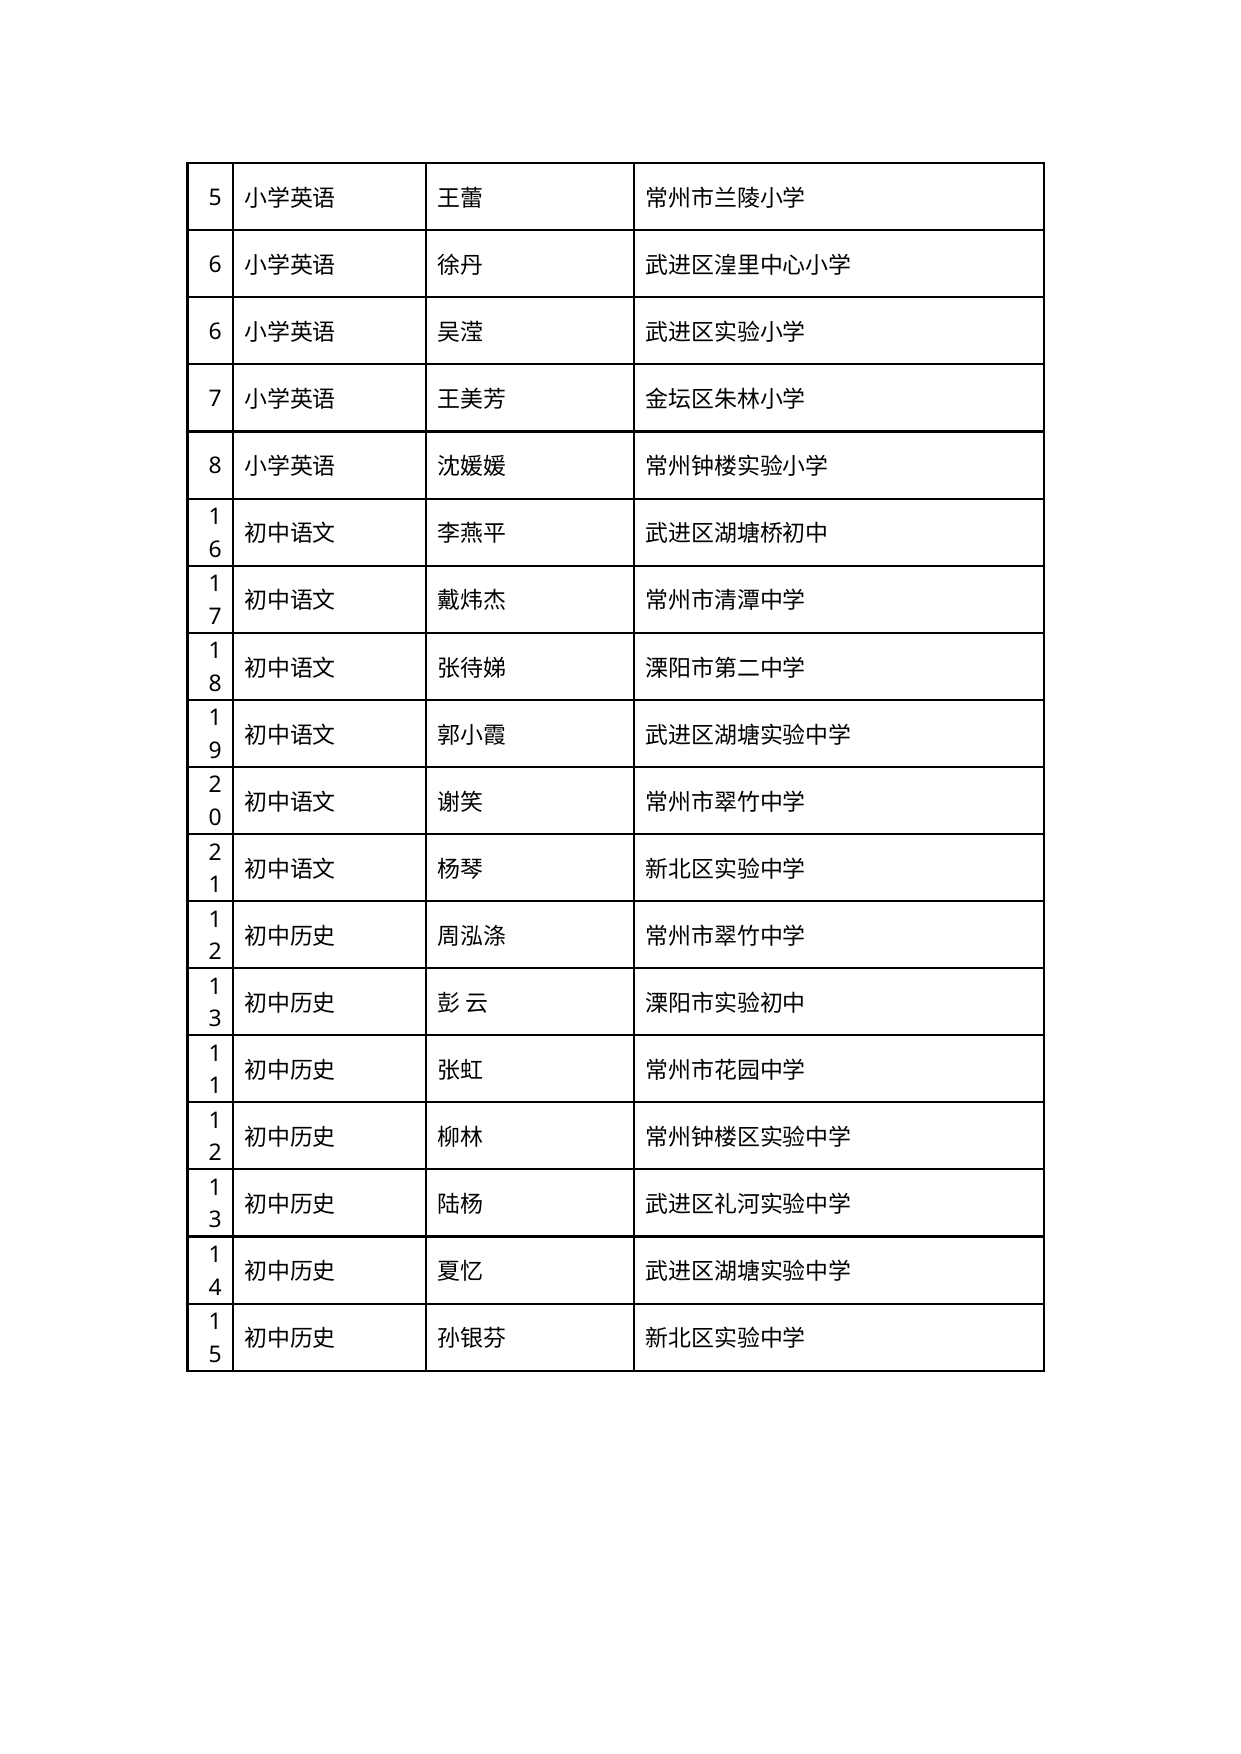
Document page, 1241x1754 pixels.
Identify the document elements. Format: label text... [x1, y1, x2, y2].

table_cell 常州市兰陵小学 [635, 164, 1043, 229]
table_cell 初中历史 [234, 1103, 425, 1168]
table_cell 14 [189, 1238, 232, 1302]
table_cell 彭 云 [427, 969, 633, 1034]
table_cell 武进区实验小学 [635, 298, 1043, 363]
table_cell 王美芳 [427, 365, 633, 430]
table_cell 周泓涤 [427, 902, 633, 967]
table_cell 武进区湖塘桥初中 [635, 500, 1043, 564]
table_cell 常州市花园中学 [635, 1036, 1043, 1101]
table_cell 武进区湟里中心小学 [635, 231, 1043, 296]
table_cell 12 [189, 902, 232, 967]
table_cell 7 [189, 365, 232, 430]
table_cell 18 [189, 634, 232, 699]
table_cell 谢笑 [427, 768, 633, 833]
table_cell 初中语文 [234, 634, 425, 699]
table_cell 张待娣 [427, 634, 633, 699]
table_cell 初中历史 [234, 969, 425, 1034]
table_cell 李燕平 [427, 500, 633, 564]
table_cell 初中历史 [234, 1170, 425, 1235]
table_cell 小学英语 [234, 433, 425, 497]
table_cell 孙银芬 [427, 1305, 633, 1369]
table_cell 初中语文 [234, 701, 425, 766]
table_cell 12 [189, 1103, 232, 1168]
table_cell 小学英语 [234, 164, 425, 229]
table_cell 初中历史 [234, 902, 425, 967]
table_cell 初中语文 [234, 835, 425, 900]
table_cell 武进区礼河实验中学 [635, 1170, 1043, 1235]
table_cell 小学英语 [234, 298, 425, 363]
table_cell 夏忆 [427, 1238, 633, 1302]
table_cell 21 [189, 835, 232, 900]
table_cell 陆杨 [427, 1170, 633, 1235]
table_cell 15 [189, 1305, 232, 1369]
table_cell 8 [189, 433, 232, 497]
table_cell 沈媛媛 [427, 433, 633, 497]
table_cell 溧阳市第二中学 [635, 634, 1043, 699]
table_cell 张虹 [427, 1036, 633, 1101]
table_cell 金坛区朱林小学 [635, 365, 1043, 430]
table_cell 16 [189, 500, 232, 564]
table_cell 柳林 [427, 1103, 633, 1168]
table_cell 吴滢 [427, 298, 633, 363]
table_cell 19 [189, 701, 232, 766]
table_cell 常州市清潭中学 [635, 567, 1043, 632]
table_cell 6 [189, 231, 232, 296]
table_cell 初中语文 [234, 768, 425, 833]
table_cell 溧阳市实验初中 [635, 969, 1043, 1034]
table_cell 常州市翠竹中学 [635, 902, 1043, 967]
table_cell 徐丹 [427, 231, 633, 296]
table_cell 小学英语 [234, 231, 425, 296]
table_cell 20 [189, 768, 232, 833]
table_cell 小学英语 [234, 365, 425, 430]
table_cell 常州钟楼区实验中学 [635, 1103, 1043, 1168]
table_cell 王蕾 [427, 164, 633, 229]
table_cell 初中语文 [234, 567, 425, 632]
table_cell 杨琴 [427, 835, 633, 900]
table_cell 常州钟楼实验小学 [635, 433, 1043, 497]
table_cell 戴炜杰 [427, 567, 633, 632]
table_cell 武进区湖塘实验中学 [635, 1238, 1043, 1302]
table_cell 5 [189, 164, 232, 229]
table_cell 郭小霞 [427, 701, 633, 766]
table_cell 13 [189, 969, 232, 1034]
table_cell 武进区湖塘实验中学 [635, 701, 1043, 766]
table_cell 初中语文 [234, 500, 425, 564]
table_cell 新北区实验中学 [635, 1305, 1043, 1369]
table_cell 新北区实验中学 [635, 835, 1043, 900]
table_cell 13 [189, 1170, 232, 1235]
table_cell 初中历史 [234, 1305, 425, 1369]
table_cell 初中历史 [234, 1036, 425, 1101]
table_cell 常州市翠竹中学 [635, 768, 1043, 833]
table_cell 11 [189, 1036, 232, 1101]
table_cell 初中历史 [234, 1238, 425, 1302]
table_cell 17 [189, 567, 232, 632]
table_cell 6 [189, 298, 232, 363]
